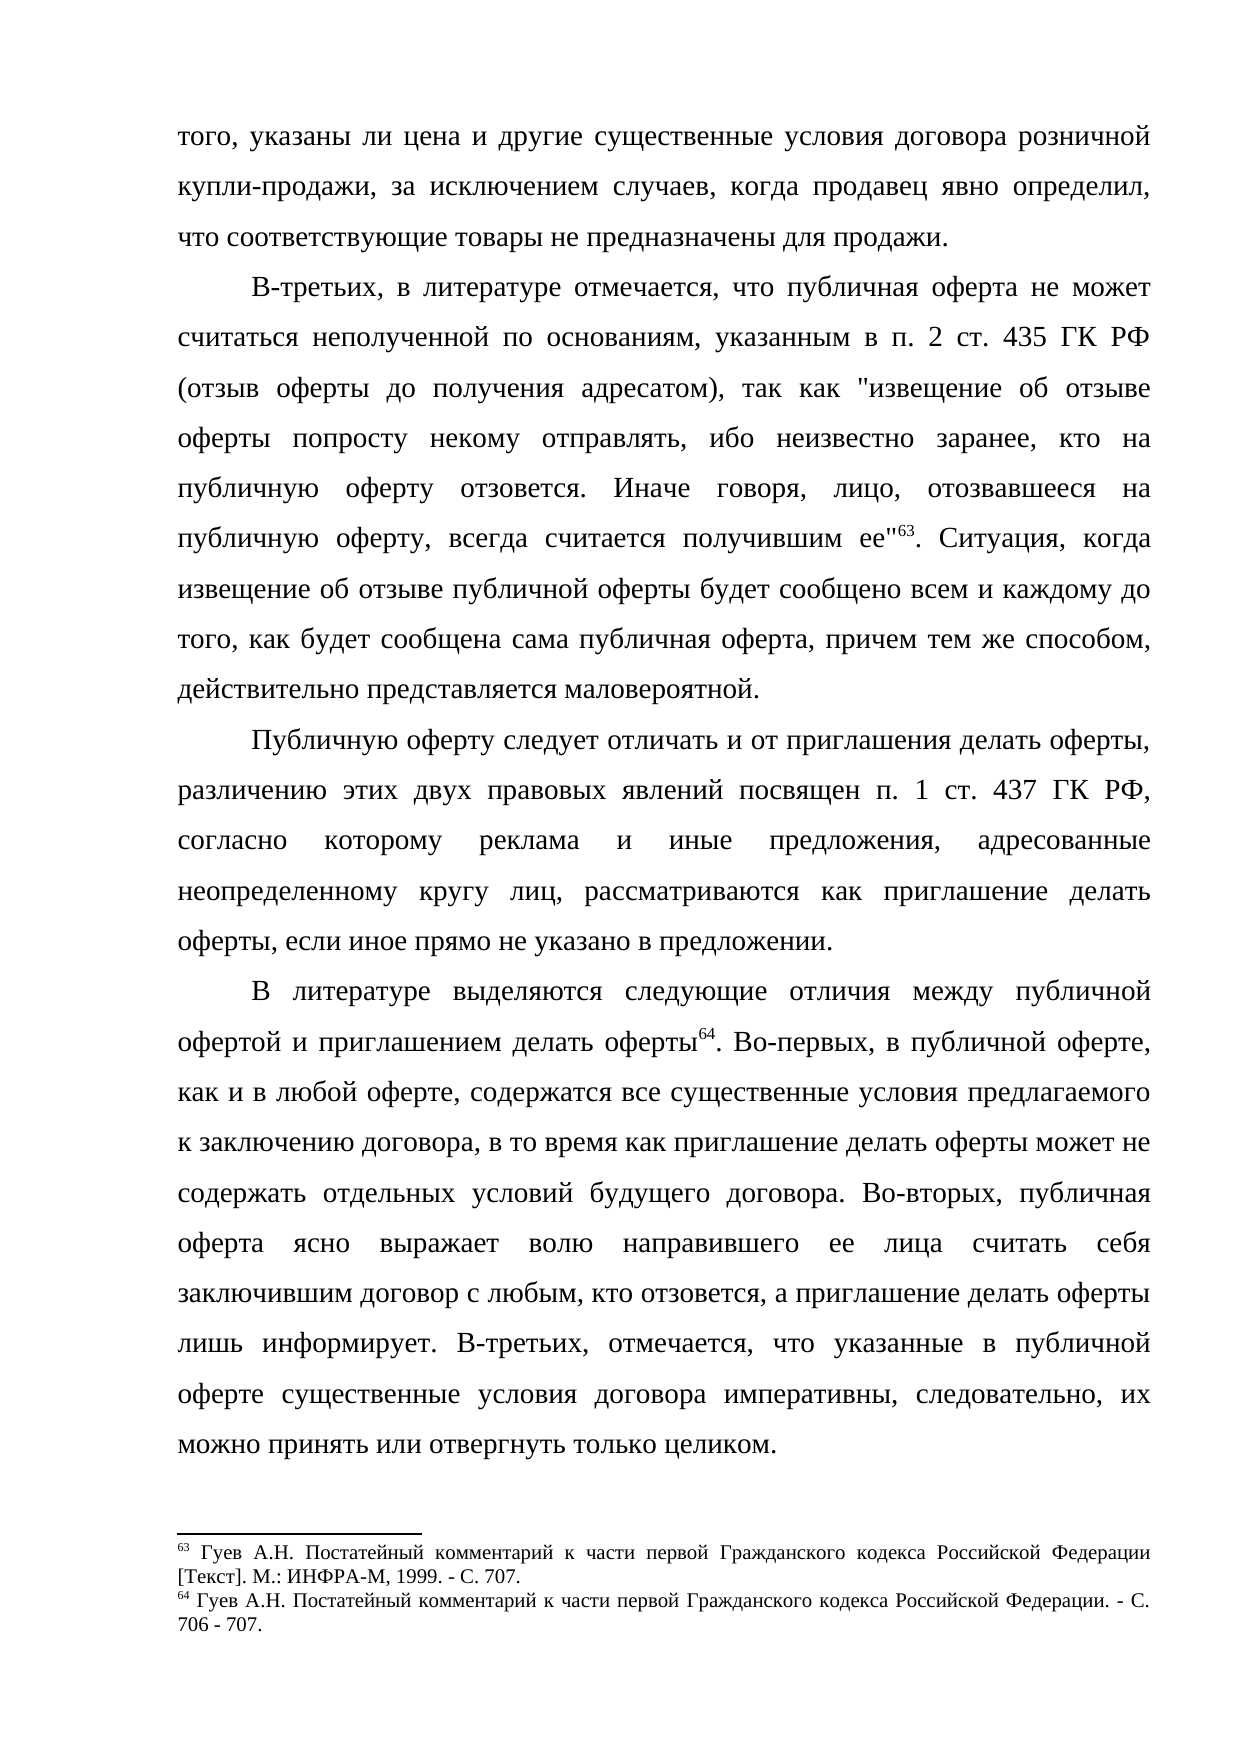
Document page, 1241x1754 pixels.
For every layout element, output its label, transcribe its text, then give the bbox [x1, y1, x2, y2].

text Публичную оферту следует отличать и от приглашения делать оферты, различению этих двух правовых явлений посвящен п. 1 ст. 437 ГК РФ, согласно которому реклама и иные предложения, адресованные неопределенному кругу лиц, рассматриваются как приглашение делать оферты, если иное прямо не указано в предложении. [177, 722, 1152, 957]
text В-третьих, в литературе отмечается, что публичная оферта не может считаться неполученной по основаниям, указанным в п. 2 ст. 435 ГК РФ (отзыв оферты до получения адресатом), так как "извещение об отзыве оферты попросту некому отправлять, ибо неизвестно заранее, кто на публичную оферту отзовется. Иначе говоря, лицо, отозвавшееся на публичную оферту, всегда считается получившим ее". Ситуация, когда извещение об отзыве публичной оферты будет сообщено всем и каждому до того, как будет сообщена сама публичная оферта, причем тем же способом, действительно представляется маловероятной. [177, 269, 1152, 705]
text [177, 118, 1152, 252]
text В литературе выделяются следующие отличия между публичной офертой и приглашением делать оферты. Во-первых, в публичной оферте, как и в любой оферте, содержатся все существенные условия предлагаемого к заключению договора, в то время как приглашение делать оферты может не содержать отдельных условий будущего договора. Во-вторых, публичная оферта ясно выражает волю направившего ее лица считать себя заключившим договор с любым, кто отзовется, а приглашение делать оферты лишь информирует. В-третьих, отмечается, что указанные в публичной оферте существенные условия договора императивны, следовательно, их можно принять или отвергнуть только целиком. [177, 973, 1152, 1460]
